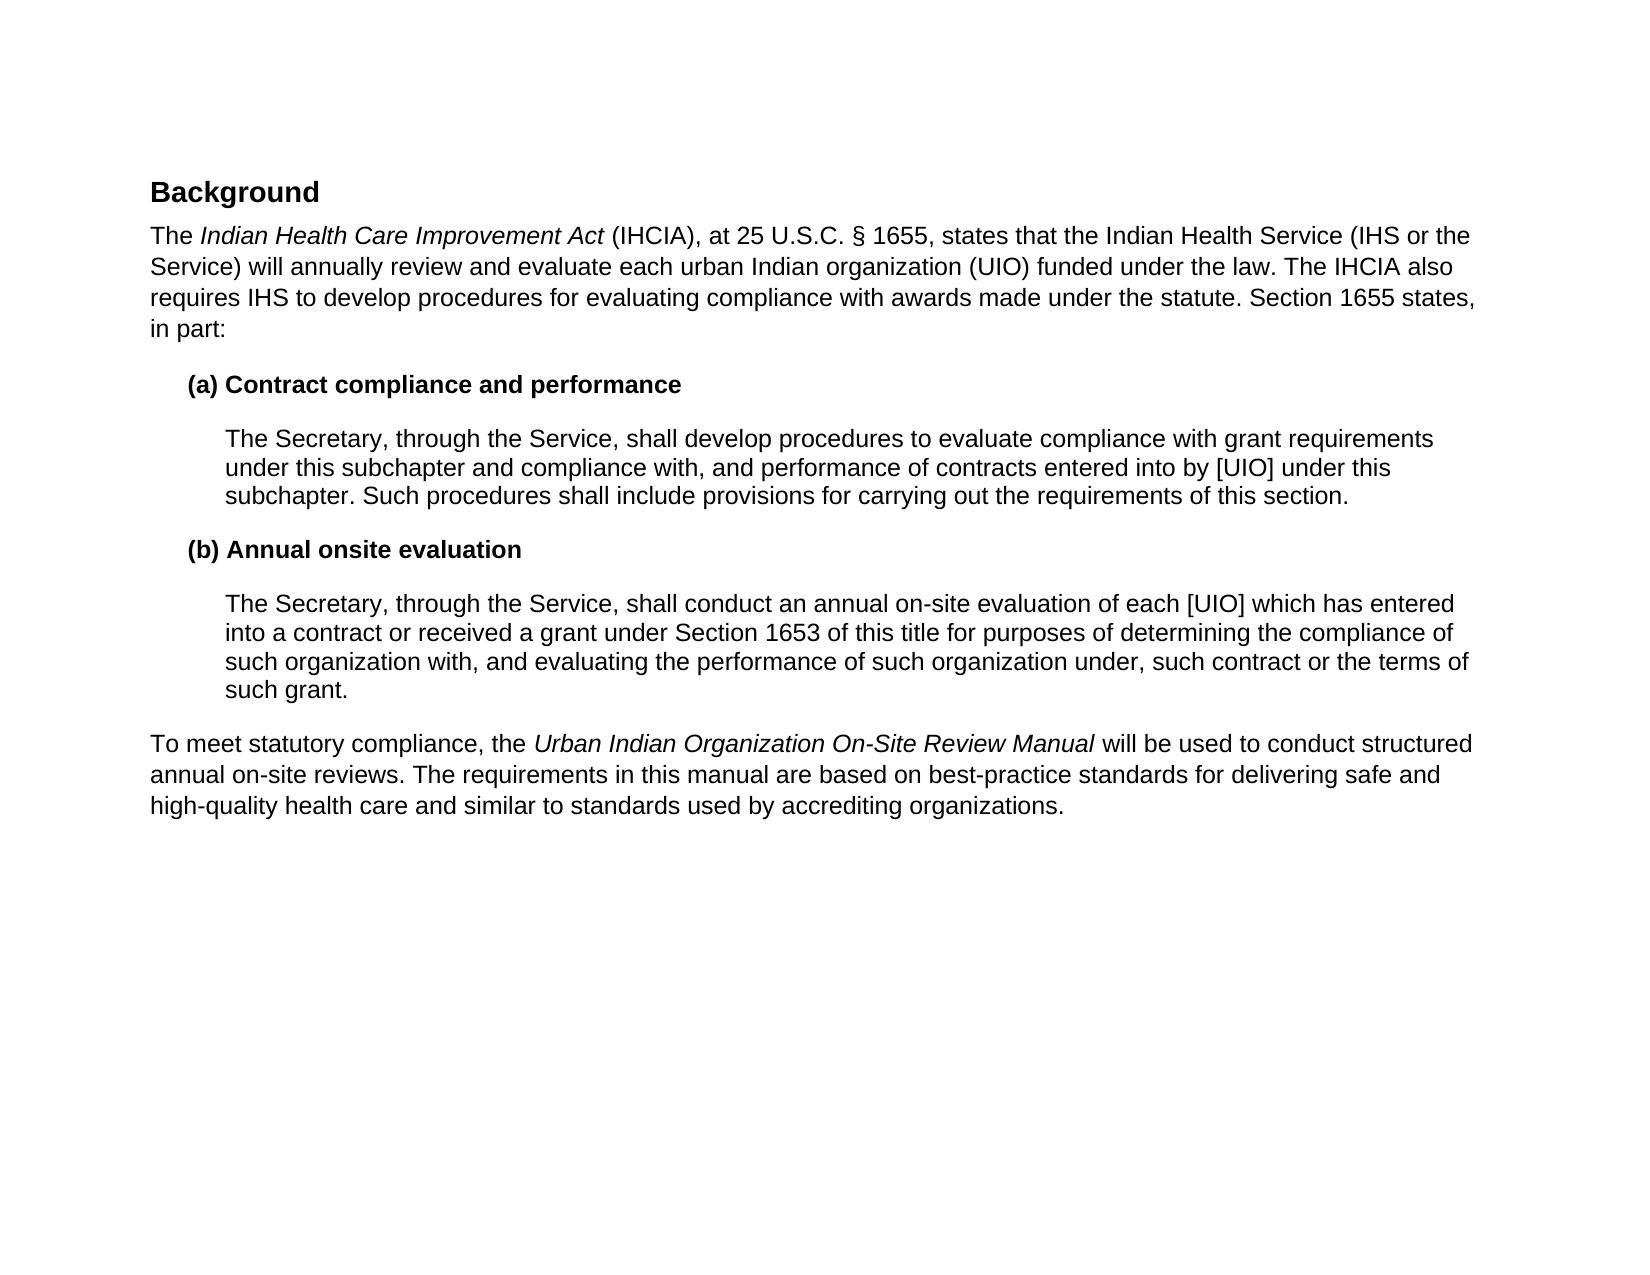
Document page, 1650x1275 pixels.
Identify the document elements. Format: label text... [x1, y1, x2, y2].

list The Secretary, through the Service, shall conduct an annual on-site evaluation of each [UIO] which has entered into a contract or received a grant under Section 1653 of this title for purposes of determining the compliance of such organization with, and evaluating the performance of such organization under, such contract or the terms of such grant. [225, 589, 1500, 704]
text To meet statutory compliance, the Urban Indian Organization On-Site Review Manual will be used to conduct structured annual on-site reviews. The requirements in this manual are based on best-practice standards for delivering safe and high-quality health care and similar to standards used by accrediting organizations. [150, 729, 1500, 820]
list The Secretary, through the Service, shall develop procedures to evaluate compliance with grant requirements under this subchapter and compliance with, and performance of contracts entered into by [UIO] under this subchapter. Such procedures shall include provisions for carrying out the requirements of this section. [225, 424, 1500, 510]
text The Indian Health Care Improvement Act (IHCIA), at 25 U.S.C. § 1655, states that the Indian Health Service (IHS or the Service) will annually review and evaluate each urban Indian organization (UIO) funded under the law. The IHCIA also requires IHS to develop procedures for evaluating compliance with awards made under the statute. Section 1655 states, in part: [150, 221, 1500, 343]
list (a) Contract compliance and performance [187, 370, 1500, 399]
subtitle Background [150, 175, 1500, 208]
list (b) Annual onsite evaluation [187, 535, 1500, 564]
